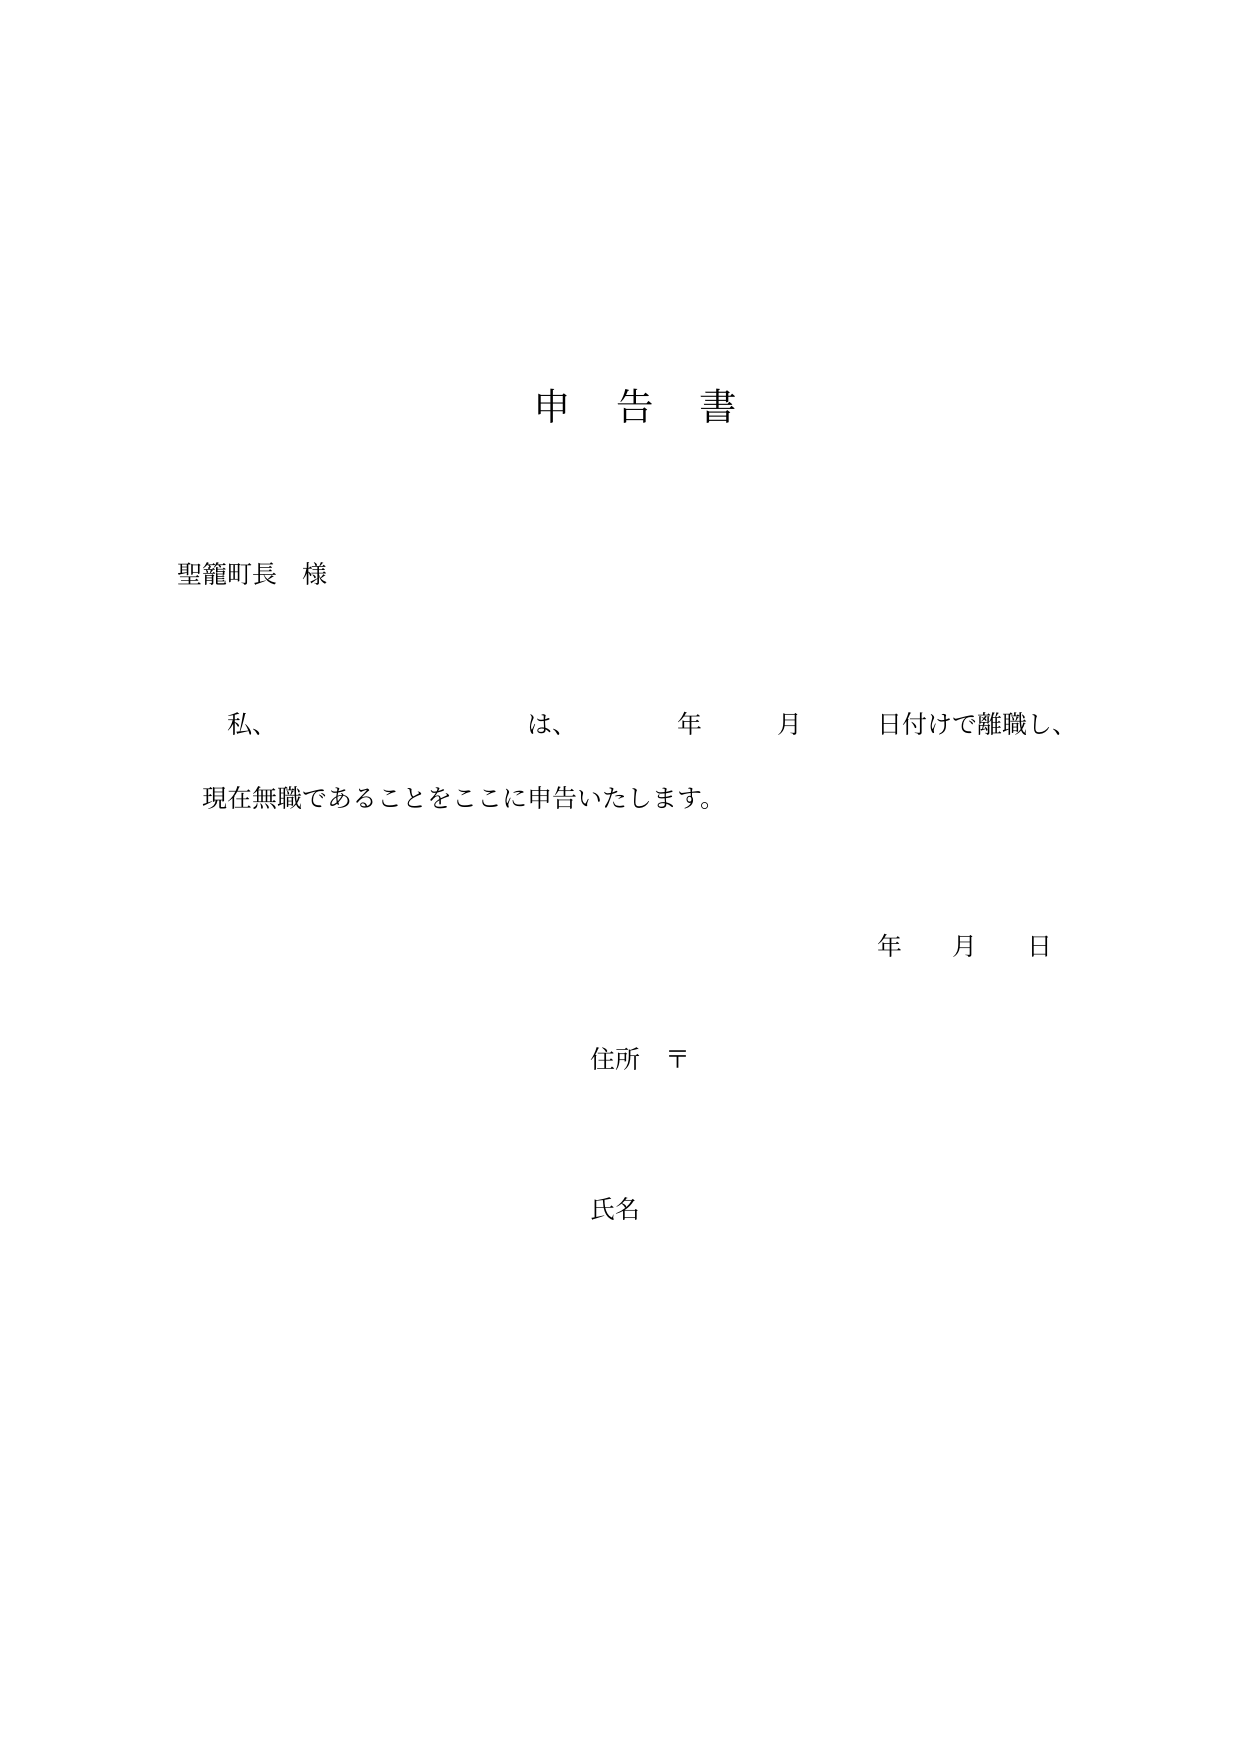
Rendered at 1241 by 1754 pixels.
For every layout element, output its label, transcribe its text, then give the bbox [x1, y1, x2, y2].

text 現在無職であることをここに申告いたします。 [177, 778, 1093, 815]
text 私、 は、 年 月 日付けで離職し、 [177, 704, 1093, 742]
text 年 月 日 [177, 926, 1093, 964]
text 住所 〒 [591, 1039, 1093, 1076]
text 聖籠町長 様 [177, 554, 1093, 592]
text 申告書 [177, 367, 1093, 442]
text 氏名 [591, 1189, 1093, 1226]
